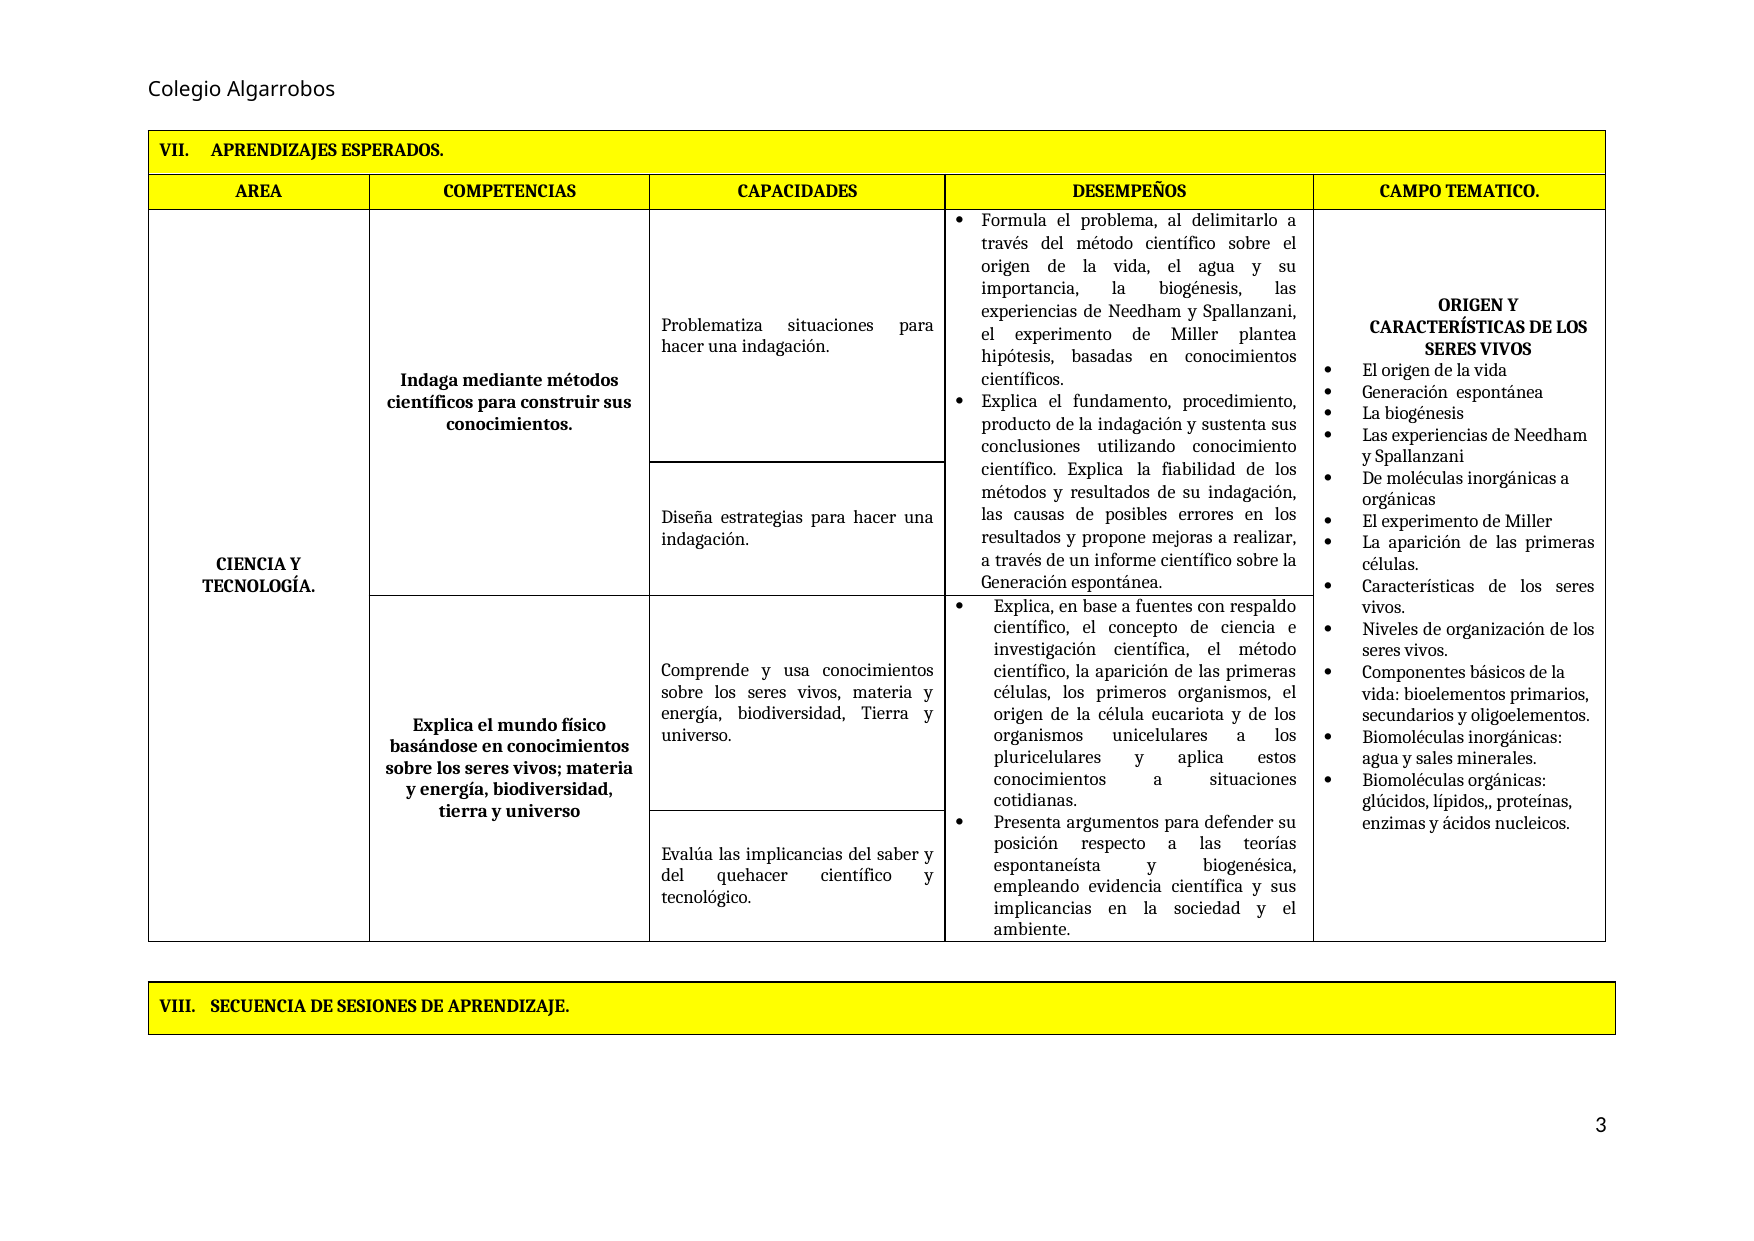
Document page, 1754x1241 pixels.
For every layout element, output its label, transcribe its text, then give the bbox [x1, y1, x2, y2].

table_cell DESEMPEÑOS [946, 175, 1313, 209]
table_cell AREA [149, 175, 369, 209]
table_cell Explica, en base a fuentes con respaldo científico, el concepto de ciencia e investigación científica, el método científico, la aparición de las primeras células, los primeros organismos, el origen de la célula eucariota y de los organismos unicelulares a los pluricelulares y aplica estos conocimientos a situaciones cotidianas. Presenta argumentos para defender su posición respecto a las teorías espontaneísta y biogenésica, empleando evidencia científica y sus implicancias en la sociedad y el ambiente. [946, 596, 1313, 941]
table_cell ORIGEN Y CARACTERÍSTICAS DE LOS SERES VIVOS El origen de la vida Generación espontánea La biogénesis Las experiencias de Needham y Spallanzani De moléculas inorgánicas a orgánicas El experimento de Miller La aparición de las primeras células. Características de los seres vivos. Niveles de organización de los seres vivos. Componentes básicos de la vida: bioelementos primarios, secundarios y oligoelementos. Biomoléculas inorgánicas: agua y sales minerales. Biomoléculas orgánicas: glúcidos, lípidos,, proteínas, enzimas y ácidos nucleicos. [1314, 210, 1605, 941]
table_cell Explica el mundo físico basándose en conocimientos sobre los seres vivos; materia y energía, biodiversidad, tierra y universo [370, 596, 649, 941]
table_cell CIENCIA Y TECNOLOGÍA. [149, 210, 369, 941]
table_header SECUENCIA DE SESIONES DE APRENDIZAJE. [149, 983, 1615, 1034]
table_cell Problematiza situaciones para hacer una indagación. [650, 210, 944, 461]
table_header APRENDIZAJES ESPERADOS. [149, 131, 1605, 173]
table_cell COMPETENCIAS [370, 175, 649, 209]
table_cell Indaga mediante métodos científicos para construir sus conocimientos. [370, 210, 649, 594]
table_cell Formula el problema, al delimitarlo a través del método científico sobre el origen de la vida, el agua y su importancia, la biogénesis, las experiencias de Needham y Spallanzani, el experimento de Miller plantea hipótesis, basadas en conocimientos científicos. Explica el fundamento, procedimiento, producto de la indagación y sustenta sus conclusiones utilizando conocimiento científico. Explica la fiabilidad de los métodos y resultados de su indagación, las causas de posibles errores en los resultados y propone mejoras a realizar, a través de un informe científico sobre la Generación espontánea. [946, 210, 1313, 594]
table_cell CAPACIDADES [650, 175, 944, 209]
table_cell Evalúa las implicancias del saber y del quehacer científico y tecnológico. [650, 811, 944, 941]
table_cell Comprende y usa conocimientos sobre los seres vivos, materia y energía, biodiversidad, Tierra y universo. [650, 596, 944, 810]
table_cell CAMPO TEMATICO. [1314, 175, 1605, 209]
table_cell Diseña estrategias para hacer una indagación. [650, 463, 944, 594]
